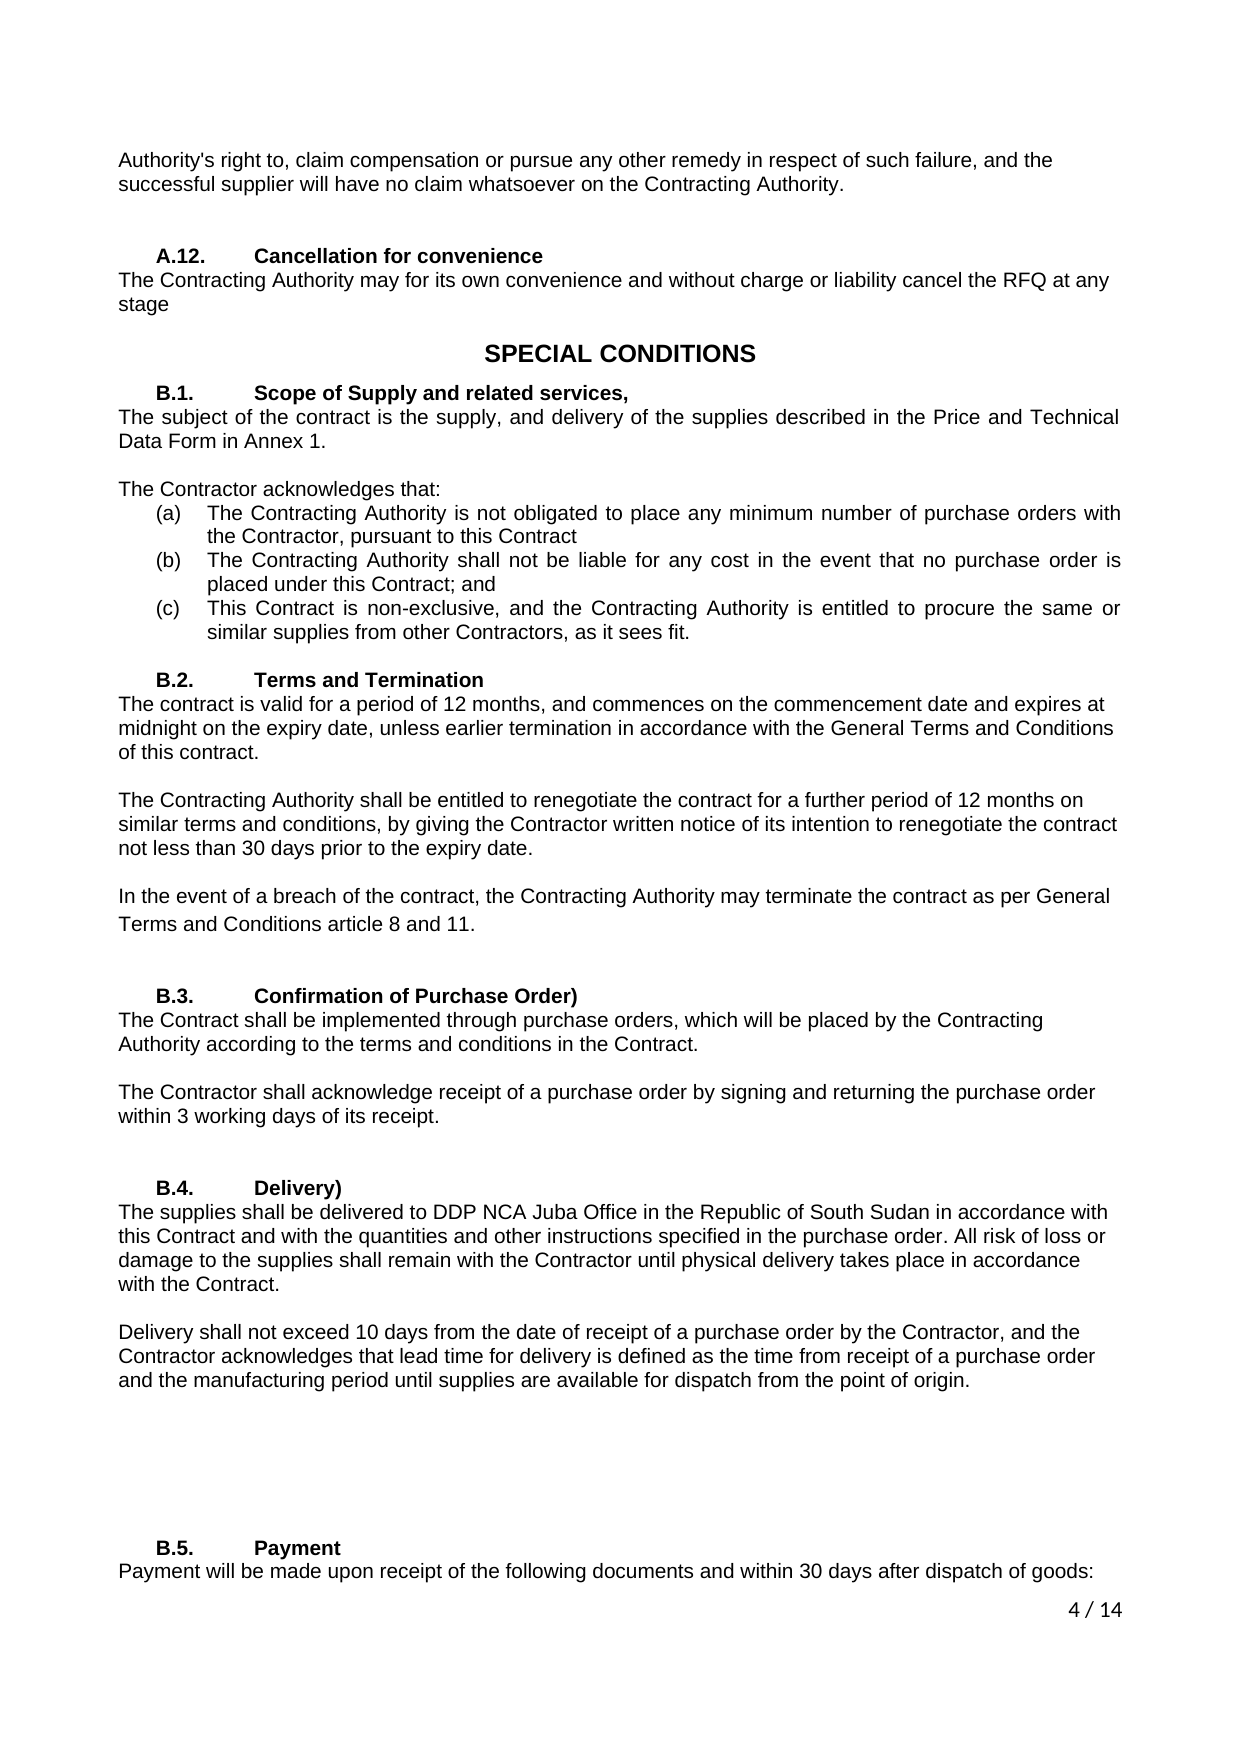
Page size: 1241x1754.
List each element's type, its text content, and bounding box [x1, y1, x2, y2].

text The Contracting Authority may for its own convenience and without charge or liability cancel the RFQ at any stage [118, 267, 1122, 315]
text Payment will be made upon receipt of the following documents and within 30 days after dispatch of goods: [118, 1559, 1122, 1583]
list The Contracting Authority is not obligated to place any minimum number of purchase orders with the Contractor, pursuant to this Contract [156, 500, 1122, 548]
text In the event of a breach of the contract, the Contracting Authority may terminate the contract as per General Terms and Conditions article 8 and 11. [118, 884, 1122, 936]
list Confirmation of Purchase Order) [156, 984, 1122, 1008]
list Payment [156, 1535, 1122, 1559]
list Scope of Supply and related services, [156, 381, 1122, 404]
list Terms and Termination [156, 668, 1122, 692]
text The supplies shall be delivered to DDP NCA Juba Office in the Republic of South Sudan in accordance with this Contract and with the quantities and other instructions specified in the purchase order. All risk of loss or damage to the supplies shall remain with the Contractor until physical delivery takes place in accordance with the Contract. [118, 1200, 1122, 1296]
text The contract is valid for a period of 12 months, and commences on the commencement date and expires at midnight on the expiry date, unless earlier termination in accordance with the General Terms and Conditions of this contract. [118, 692, 1122, 764]
text Delivery shall not exceed 10 days from the date of receipt of a purchase order by the Contractor, and the Contractor acknowledges that lead time for delivery is defined as the time from receipt of a purchase order and the manufacturing period until supplies are available for dispatch from the point of origin. [118, 1320, 1122, 1392]
text The Contractor shall acknowledge receipt of a purchase order by signing and returning the purchase order within 3 working days of its receipt. [118, 1080, 1122, 1128]
text The Contractor acknowledges that: [118, 476, 1122, 500]
subtitle Special conditions [118, 339, 1122, 368]
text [118, 148, 1122, 196]
list Delivery) [156, 1176, 1122, 1200]
list The Contracting Authority shall not be liable for any cost in the event that no purchase order is placed under this Contract; and [156, 548, 1122, 596]
text The Contracting Authority shall be entitled to renegotiate the contract for a further period of 12 months on similar terms and conditions, by giving the Contractor written notice of its intention to renegotiate the contract not less than 30 days prior to the expiry date. [118, 788, 1122, 860]
list Cancellation for convenience [156, 243, 1122, 267]
text The Contract shall be implemented through purchase orders, which will be placed by the Contracting Authority according to the terms and conditions in the Contract. [118, 1008, 1122, 1056]
text The subject of the contract is the supply, and delivery of the supplies described in the Price and Technical Data Form in Annex 1. [118, 404, 1122, 452]
list This Contract is non-exclusive, and the Contracting Authority is entitled to procure the same or similar supplies from other Contractors, as it sees fit. [156, 596, 1122, 644]
